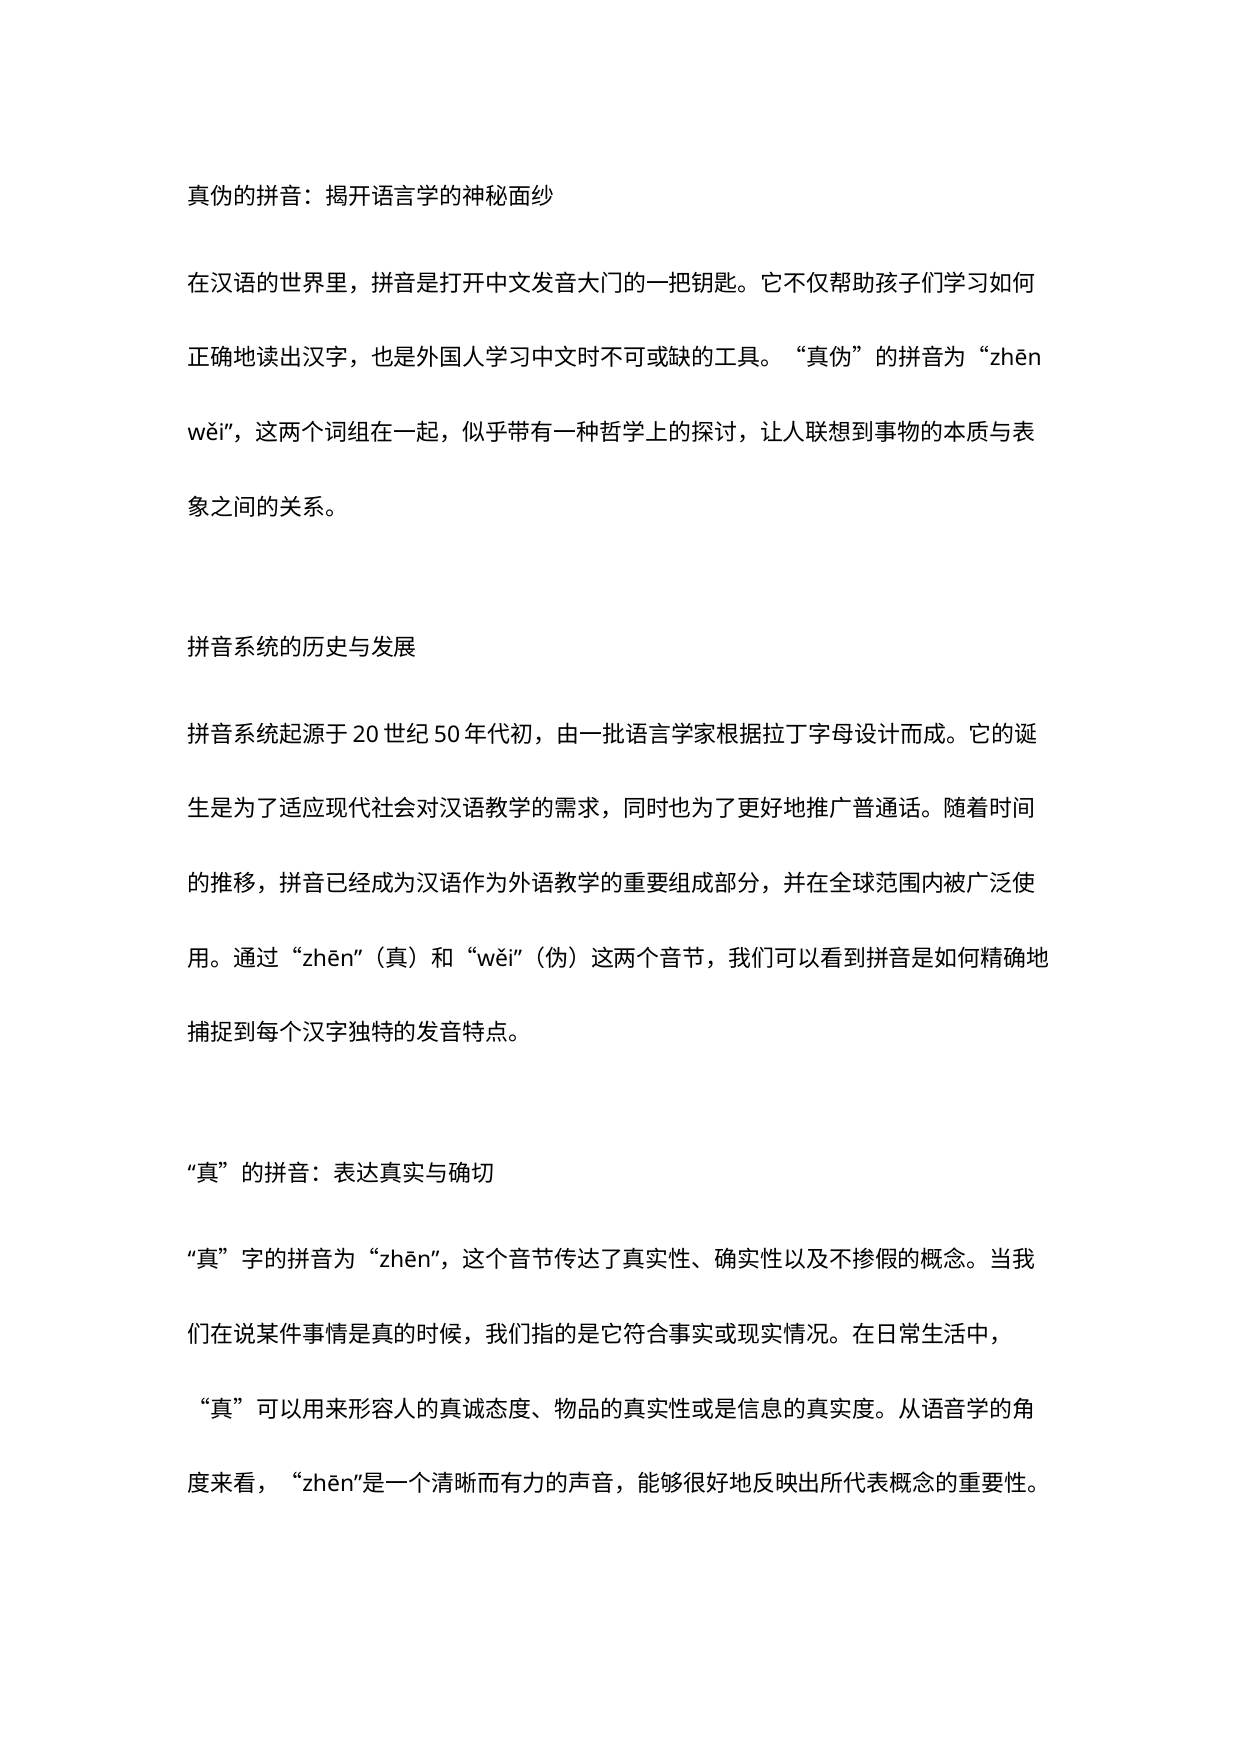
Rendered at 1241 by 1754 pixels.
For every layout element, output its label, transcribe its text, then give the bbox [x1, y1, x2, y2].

text 拼音系统的历史与发展 [187, 613, 1053, 678]
text “真”字的拼音为“zhēn”，这个音节传达了真实性、确实性以及不掺假的概念。当我们在说某件事情是真的时候，我们指的是它符合事实或现实情况。在日常生活中，“真”可以用来形容人的真诚态度、物品的真实性或是信息的真实度。从语音学的角度来看，“zhēn”是一个清晰而有力的声音，能够很好地反映出所代表概念的重要性。 [187, 1225, 1053, 1514]
text 拼音系统起源于20世纪50年代初，由一批语言学家根据拉丁字母设计而成。它的诞生是为了适应现代社会对汉语教学的需求，同时也为了更好地推广普通话。随着时间的推移，拼音已经成为汉语作为外语教学的重要组成部分，并在全球范围内被广泛使用。通过“zhēn”（真）和“wěi”（伪）这两个音节，我们可以看到拼音是如何精确地捕捉到每个汉字独特的发音特点。 [187, 699, 1053, 1063]
text 真伪的拼音：揭开语言学的神秘面纱 [187, 162, 1053, 227]
text “真”的拼音：表达真实与确切 [187, 1139, 1053, 1204]
text 在汉语的世界里，拼音是打开中文发音大门的一把钥匙。它不仅帮助孩子们学习如何正确地读出汉字，也是外国人学习中文时不可或缺的工具。“真伪”的拼音为“zhēn wěi”，这两个词组在一起，似乎带有一种哲学上的探讨，让人联想到事物的本质与表象之间的关系。 [187, 248, 1053, 538]
